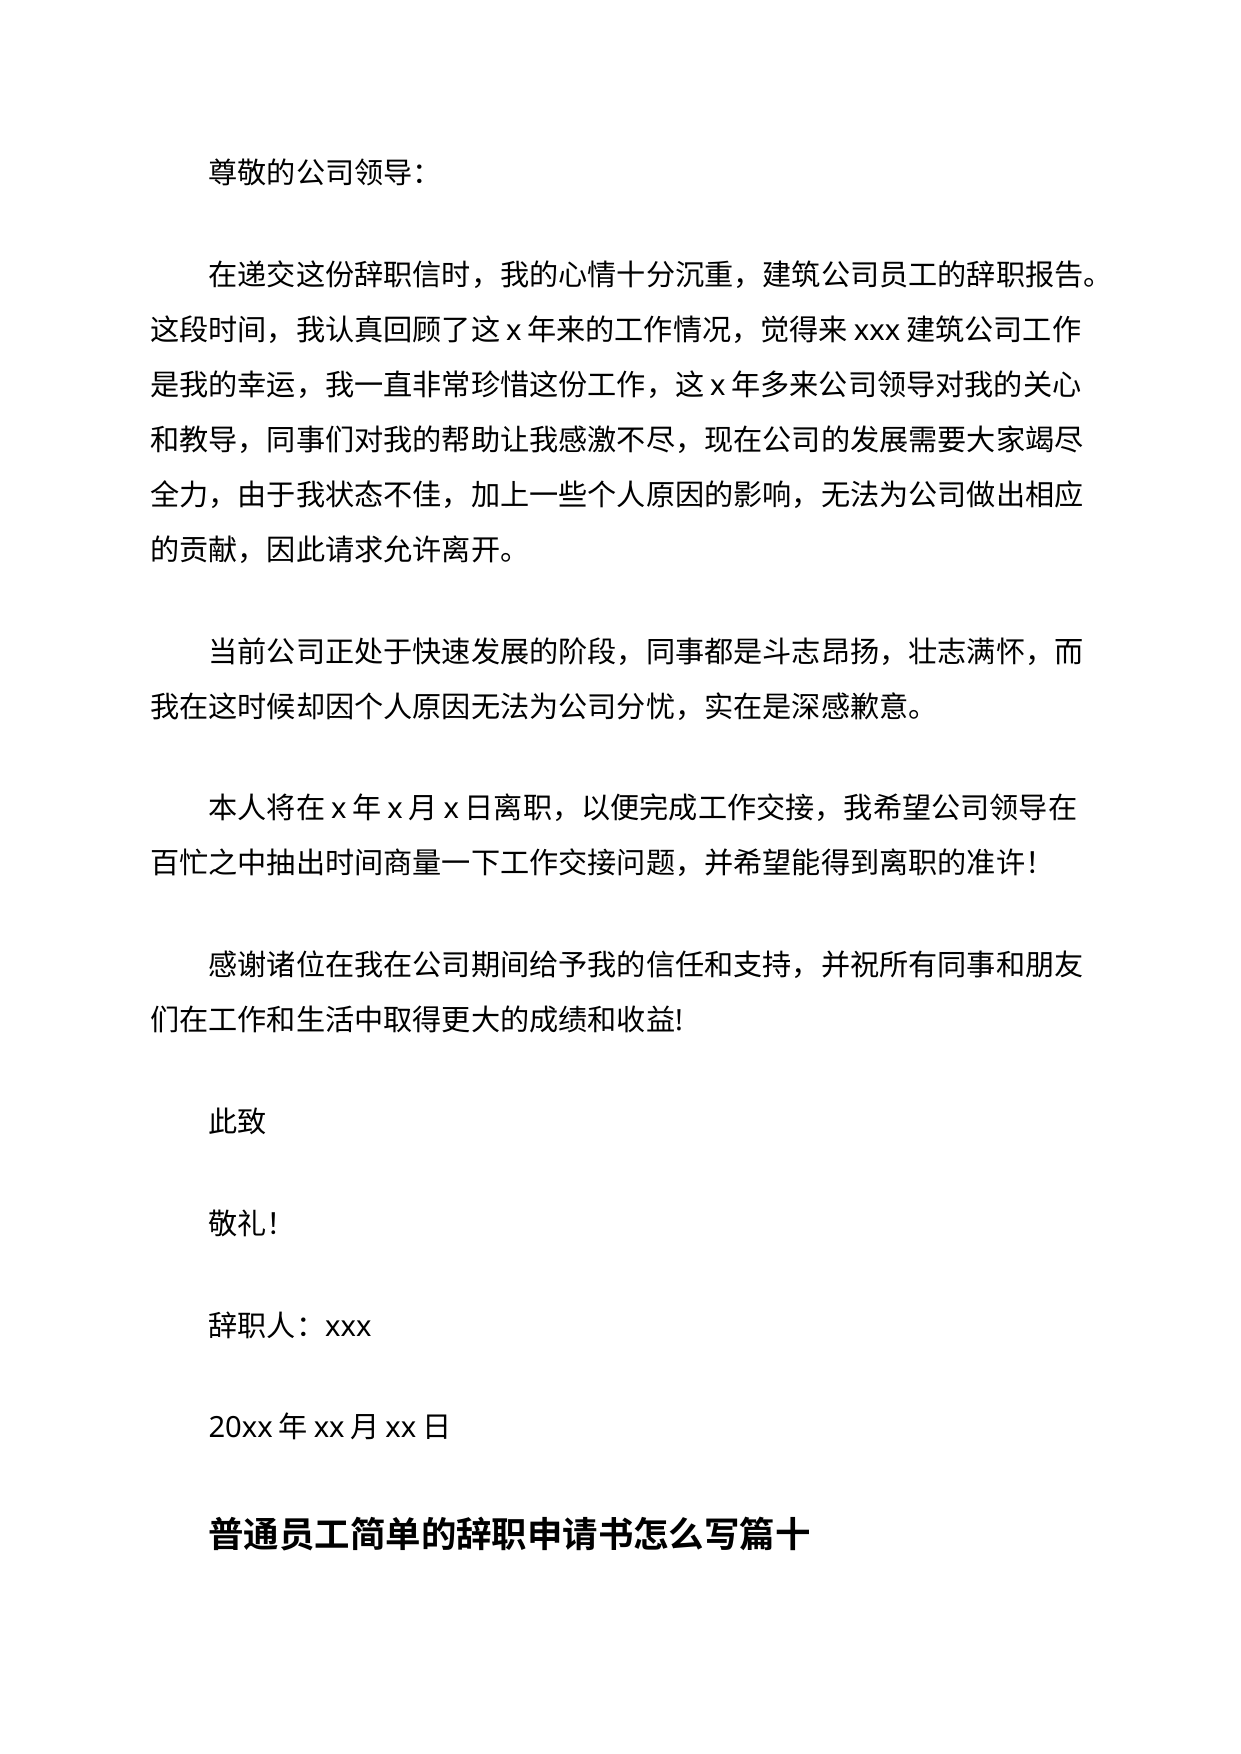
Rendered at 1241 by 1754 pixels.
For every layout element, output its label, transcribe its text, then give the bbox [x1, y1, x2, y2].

text 尊敬的公司领导： [150, 150, 1090, 192]
text 敬礼！ [150, 1200, 1090, 1243]
text 在递交这份辞职信时，我的心情十分沉重，建筑公司员工的辞职报告。这段时间，我认真回顾了这x年来的工作情况，觉得来xxx建筑公司工作是我的幸运，我一直非常珍惜这份工作，这x年多来公司领导对我的关心和教导，同事们对我的帮助让我感激不尽，现在公司的发展需要大家竭尽全力，由于我状态不佳，加上一些个人原因的影响，无法为公司做出相应的贡献，因此请求允许离开。 [150, 252, 1090, 569]
text 20xx年xx月xx日 [150, 1404, 1090, 1446]
text 普通员工简单的辞职申请书怎么写篇十 [150, 1506, 1090, 1557]
text 感谢诸位在我在公司期间给予我的信任和支持，并祝所有同事和朋友们在工作和生活中取得更大的成绩和收益! [150, 942, 1090, 1039]
text 本人将在x年x月x日离职，以便完成工作交接，我希望公司领导在百忙之中抽出时间商量一下工作交接问题，并希望能得到离职的准许！ [150, 785, 1090, 882]
text 辞职人：xxx [150, 1302, 1090, 1344]
text 当前公司正处于快速发展的阶段，同事都是斗志昂扬，壮志满怀，而我在这时候却因个人原因无法为公司分忧，实在是深感歉意。 [150, 628, 1090, 725]
text 此致 [150, 1098, 1090, 1141]
